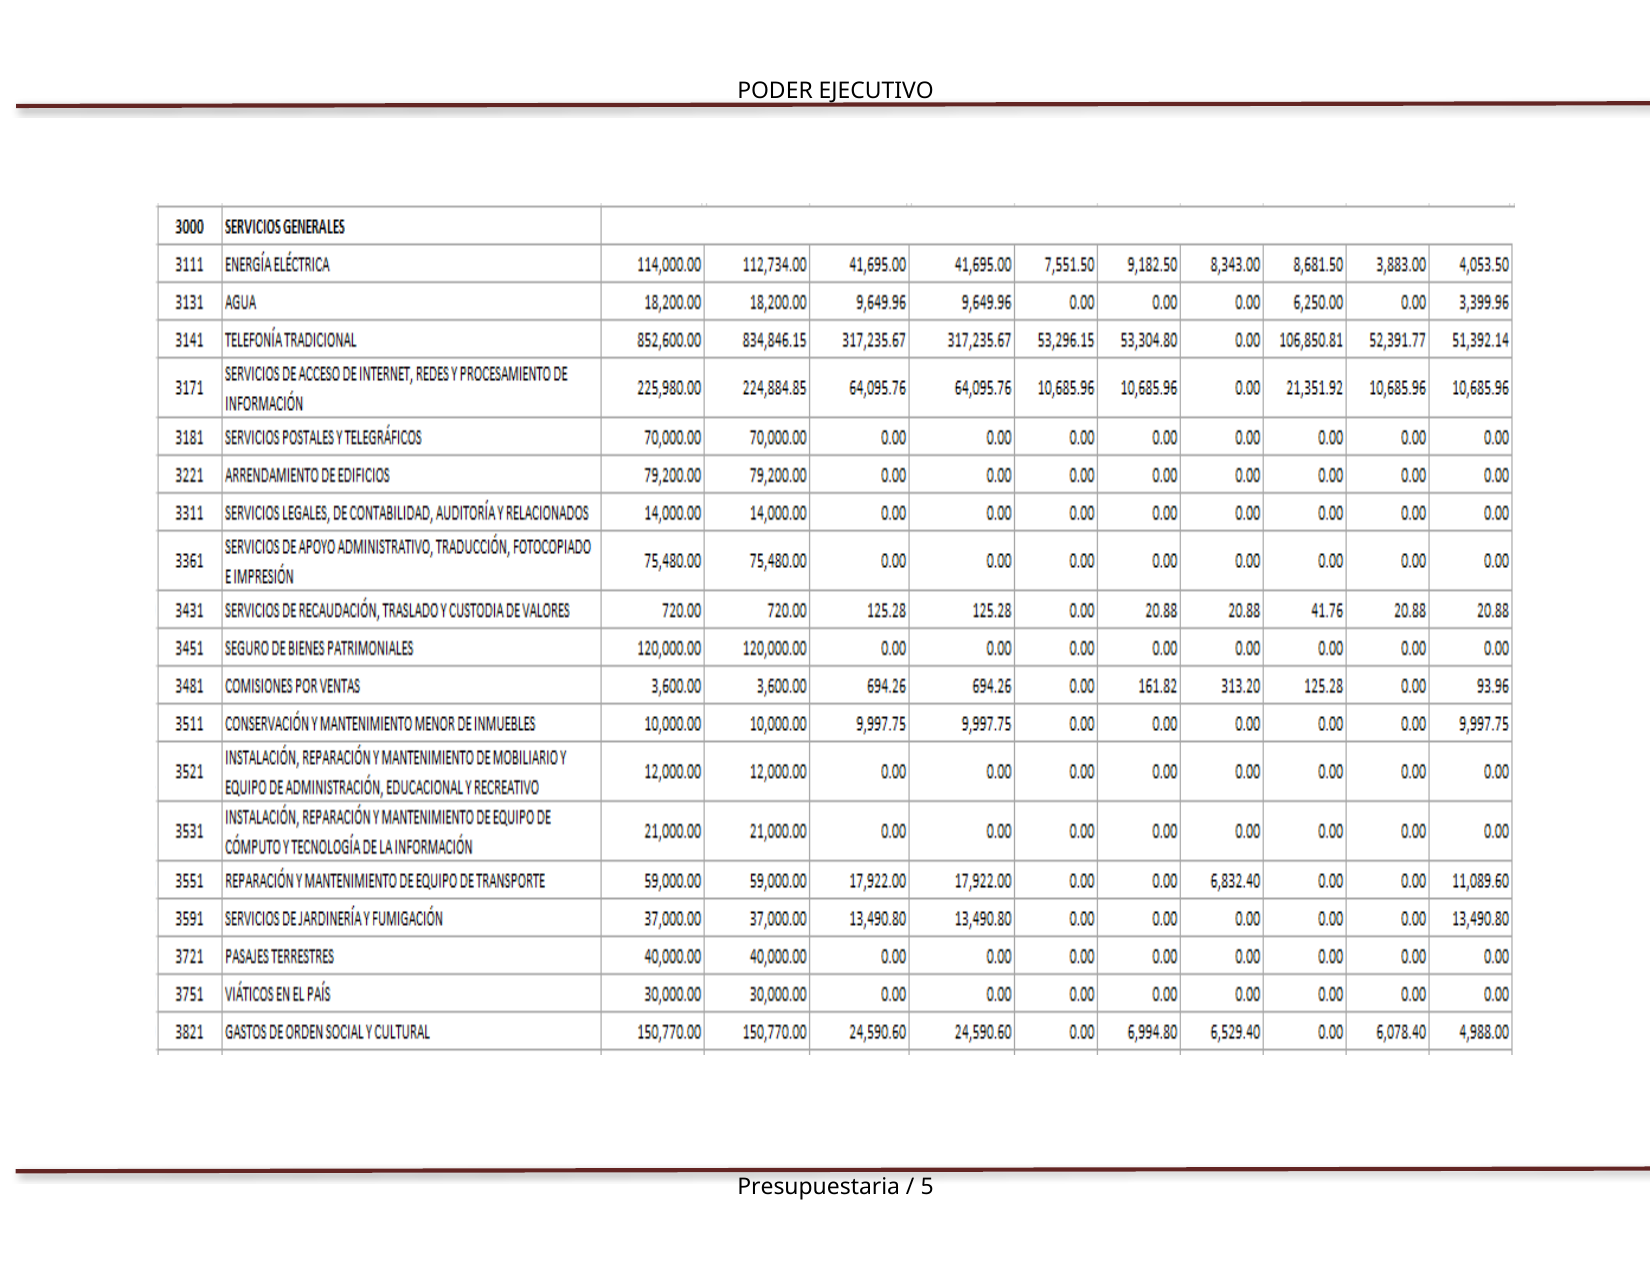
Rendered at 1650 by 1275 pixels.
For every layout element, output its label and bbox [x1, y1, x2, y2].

picture [155, 203, 1515, 1055]
